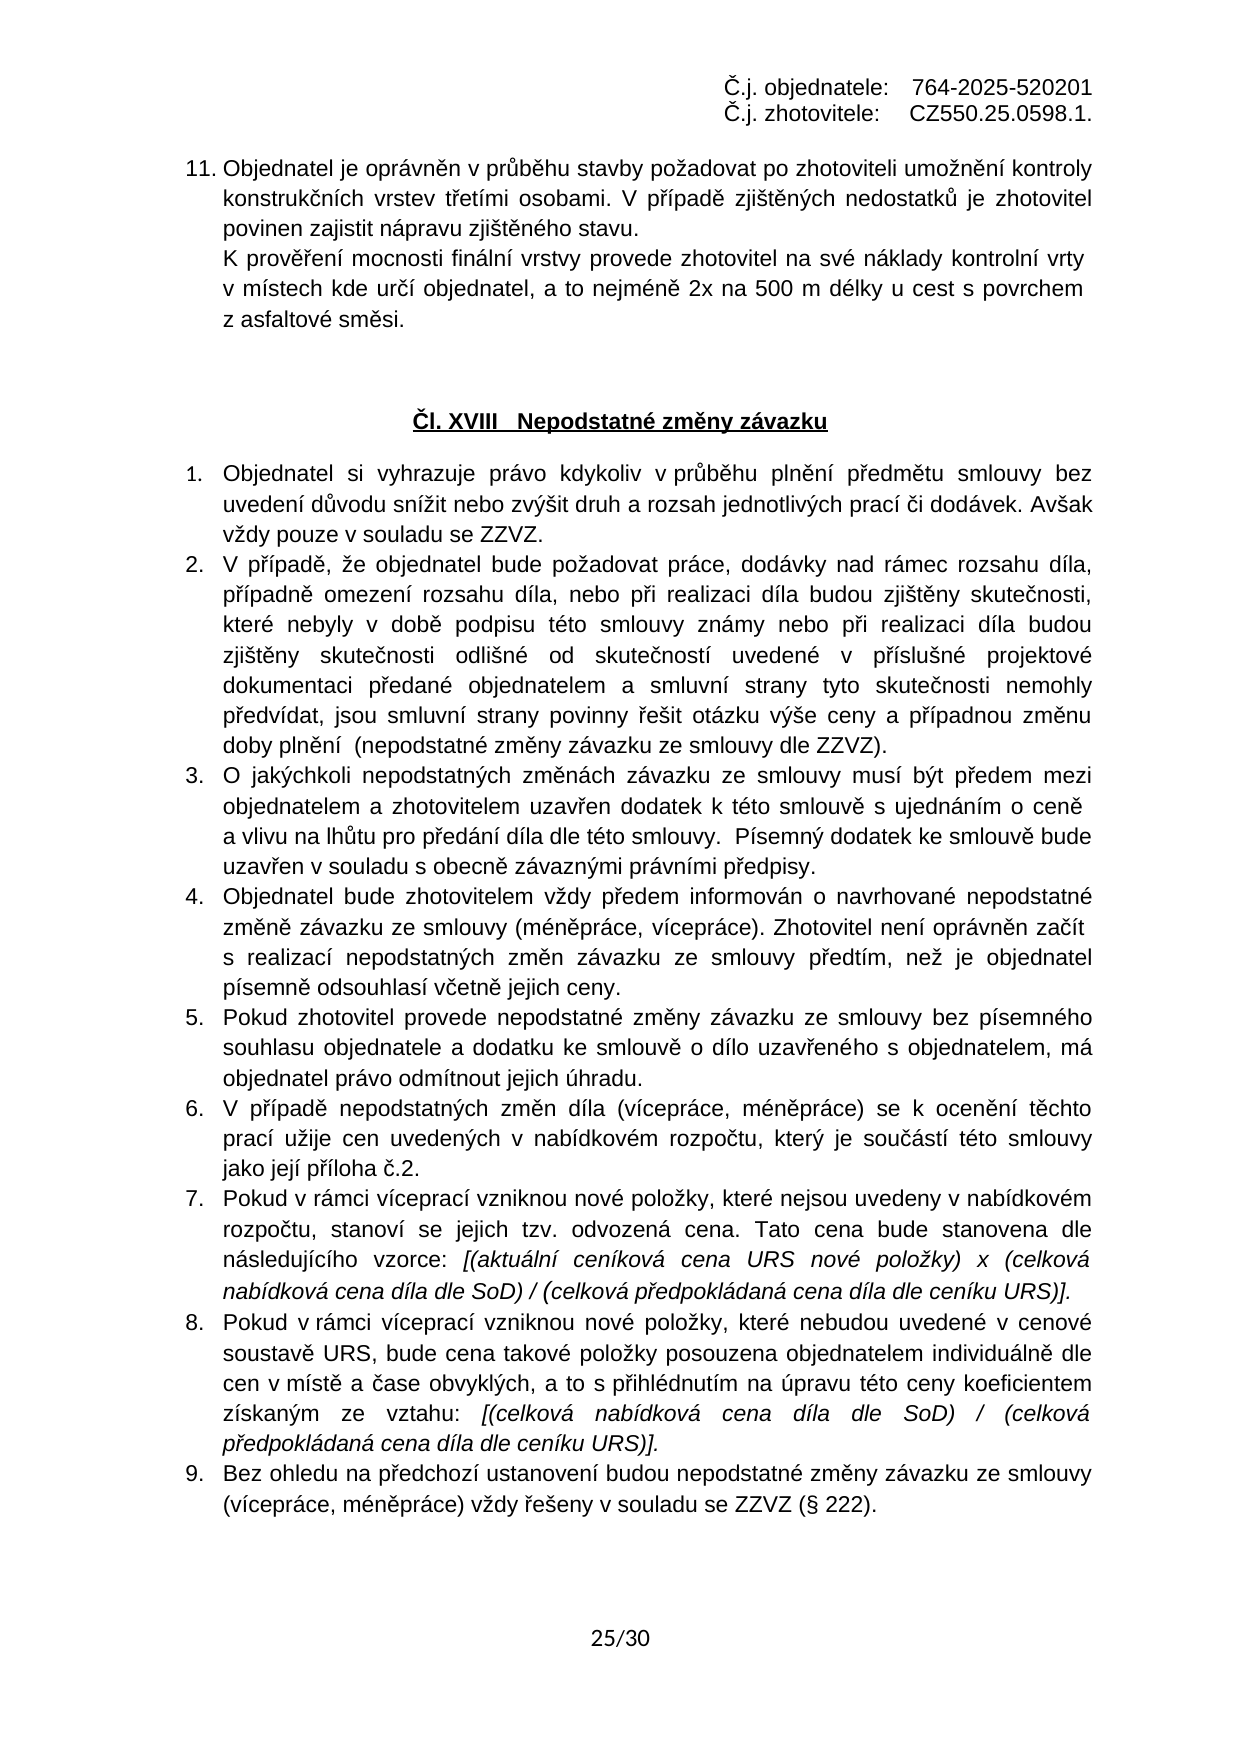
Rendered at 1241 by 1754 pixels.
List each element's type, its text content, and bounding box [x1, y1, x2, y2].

list K prověření mocnosti finální vrstvy provede zhotovitel na své náklady kontrolní vrty v místech kde určí objednatel, a to nejméně 2x na 500 m délky u cest s povrchem z asfaltové směsi. [223, 245, 1093, 332]
list Pokud v rámci víceprací vzniknou nové položky, které nebudou uvedené v cenové soustavě URS, bude cena takové položky posouzena objednatelem individuálně dle cen v místě a čase obvyklých, a to s přihlédnutím na úpravu této ceny koeficientem získaným ze vztahu: [(celková nabídková cena díla dle SoD) / (celková předpokládaná cena díla dle ceníku URS)]. [185, 1309, 1093, 1457]
list Objednatel si vyhrazuje právo kdykoliv v průběhu plnění předmětu smlouvy bez uvedení důvodu snížit nebo zvýšit druh a rozsah jednotlivých prací či dodávek. Avšak vždy pouze v souladu se ZZVZ. [185, 459, 1093, 547]
list V případě, že objednatel bude požadovat práce, dodávky nad rámec rozsahu díla, případně omezení rozsahu díla, nebo při realizaci díla budou zjištěny skutečnosti, které nebyly v době podpisu této smlouvy známy nebo při realizaci díla budou zjištěny skutečnosti odlišné od skutečností uvedené v příslušné projektové dokumentaci předané objednatelem a smluvní strany tyto skutečnosti nemohly předvídat, jsou smluvní strany povinny řešit otázku výše ceny a případnou změnu doby plnění (nepodstatné změny závazku ze smlouvy dle ZZVZ). [185, 551, 1093, 758]
list Pokud v rámci víceprací vzniknou nové položky, které nejsou uvedeny v nabídkovém rozpočtu, stanoví se jejich tzv. odvozená cena. Tato cena bude stanovena dle následujícího vzorce: [(aktuální ceníková cena URS nové položky) x (celková nabídková cena díla dle SoD) / (celková předpokládaná cena díla dle ceníku URS)]. [185, 1185, 1093, 1305]
list V případě nepodstatných změn díla (vícepráce, méněpráce) se k ocenění těchto prací užije cen uvedených v nabídkovém rozpočtu, který je součástí této smlouvy jako její příloha č.2. [185, 1095, 1093, 1181]
list Bez ohledu na předchozí ustanovení budou nepodstatné změny závazku ze smlouvy (vícepráce, méněpráce) vždy řešeny v souladu se ZZVZ (§ 222). [185, 1460, 1093, 1517]
list Objednatel bude zhotovitelem vždy předem informován o navrhované nepodstatné změně závazku ze smlouvy (méněpráce, vícepráce). Zhotovitel není oprávněn začít s realizací nepodstatných změn závazku ze smlouvy předtím, než je objednatel písemně odsouhlasí včetně jejich ceny. [185, 883, 1093, 1000]
text Čl. XVIII Nepodstatné změny závazku [148, 408, 1093, 434]
list Pokud zhotovitel provede nepodstatné změny závazku ze smlouvy bez písemného souhlasu objednatele a dodatku ke smlouvě o dílo uzavřeného s objednatelem, má objednatel právo odmítnout jejich úhradu. [185, 1004, 1093, 1091]
list Objednatel je oprávněn v průběhu stavby požadovat po zhotoviteli umožnění kontroly konstrukčních vrstev třetími osobami. V případě zjištěných nedostatků je zhotovitel povinen zajistit nápravu zjištěného stavu. [185, 154, 1093, 241]
list O jakýchkoli nepodstatných změnách závazku ze smlouvy musí být předem mezi objednatelem a zhotovitelem uzavřen dodatek k této smlouvě s ujednáním o ceně a vlivu na lhůtu pro předání díla dle této smlouvy. Písemný dodatek ke smlouvě bude uzavřen v souladu s obecně závaznými právními předpisy. [185, 762, 1093, 879]
